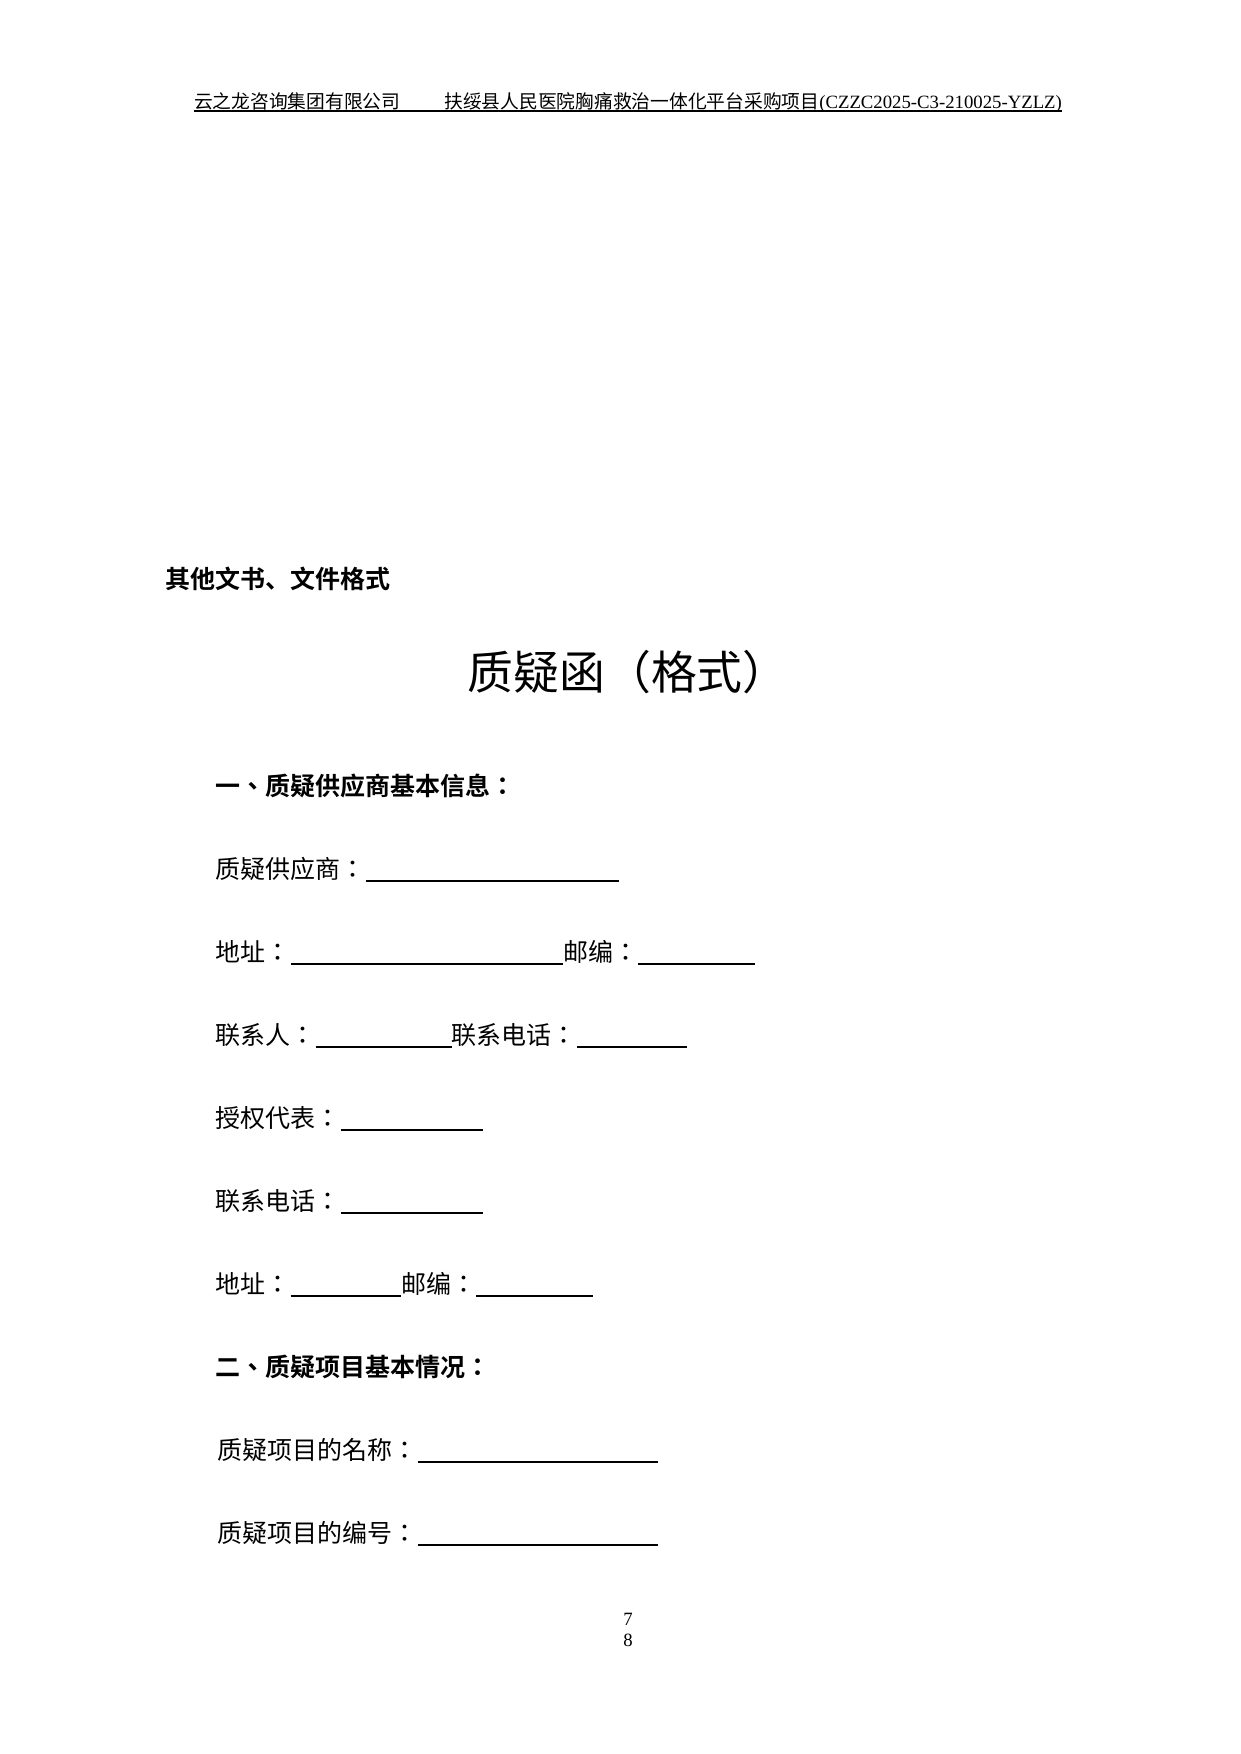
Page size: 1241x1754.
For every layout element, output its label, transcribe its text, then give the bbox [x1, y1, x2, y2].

text 联系人： 联系电话： [165, 1001, 1090, 1067]
text 授权代表： [165, 1084, 1090, 1151]
text 联系电话： [165, 1167, 1090, 1233]
text 一、质疑供应商基本信息： [165, 752, 1090, 818]
text 二、质疑项目基本情况： [165, 1333, 1090, 1399]
text 质疑函（格式） [165, 620, 1090, 719]
text 地址： 邮编： [165, 1251, 1090, 1317]
text 质疑项目的编号： [168, 1499, 1090, 1566]
text 质疑项目的名称： [168, 1417, 1090, 1483]
text 质疑供应商： [165, 835, 1090, 901]
text 地址： 邮编： [165, 918, 1090, 984]
text 其他文书、文件格式 [165, 545, 1090, 611]
